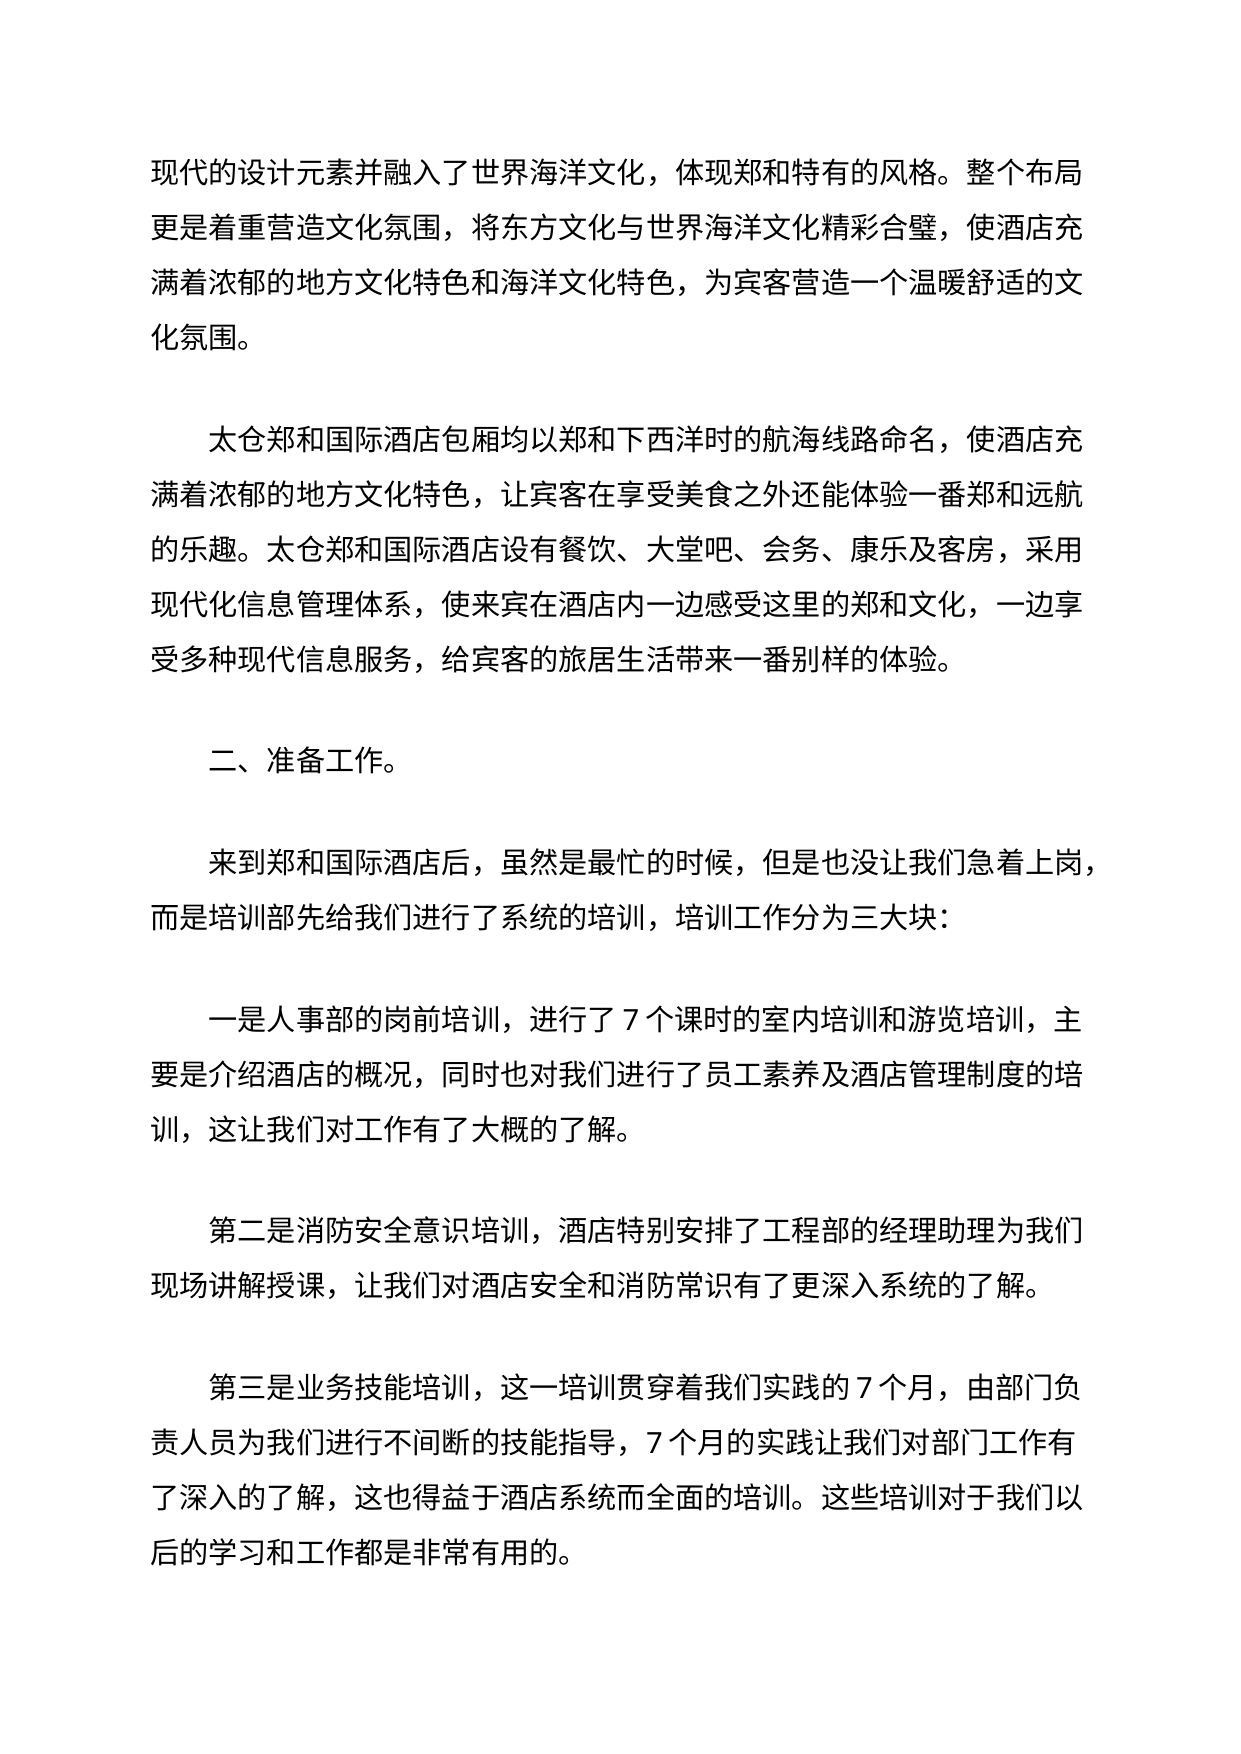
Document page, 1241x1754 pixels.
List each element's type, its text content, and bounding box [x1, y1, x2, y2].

text 一是人事部的岗前培训，进行了7个课时的室内培训和游览培训，主要是介绍酒店的概况，同时也对我们进行了员工素养及酒店管理制度的培训，这让我们对工作有了大概的了解。 [150, 996, 1090, 1148]
text 第二是消防安全意识培训，酒店特别安排了工程部的经理助理为我们现场讲解授课，让我们对酒店安全和消防常识有了更深入系统的了解。 [150, 1208, 1090, 1305]
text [150, 150, 1090, 357]
text 第三是业务技能培训，这一培训贯穿着我们实践的7个月，由部门负责人员为我们进行不间断的技能指导，7个月的实践让我们对部门工作有了深入的了解，这也得益于酒店系统而全面的培训。这些培训对于我们以后的学习和工作都是非常有用的。 [150, 1364, 1090, 1572]
text 来到郑和国际酒店后，虽然是最忙的时候，但是也没让我们急着上岗，而是培训部先给我们进行了系统的培训，培训工作分为三大块： [150, 839, 1090, 937]
text 太仓郑和国际酒店包厢均以郑和下西洋时的航海线路命名，使酒店充满着浓郁的地方文化特色，让宾客在享受美食之外还能体验一番郑和远航的乐趣。太仓郑和国际酒店设有餐饮、大堂吧、会务、康乐及客房，采用现代化信息管理体系，使来宾在酒店内一边感受这里的郑和文化，一边享受多种现代信息服务，给宾客的旅居生活带来一番别样的体验。 [150, 416, 1090, 678]
text 二、准备工作。 [150, 738, 1090, 780]
